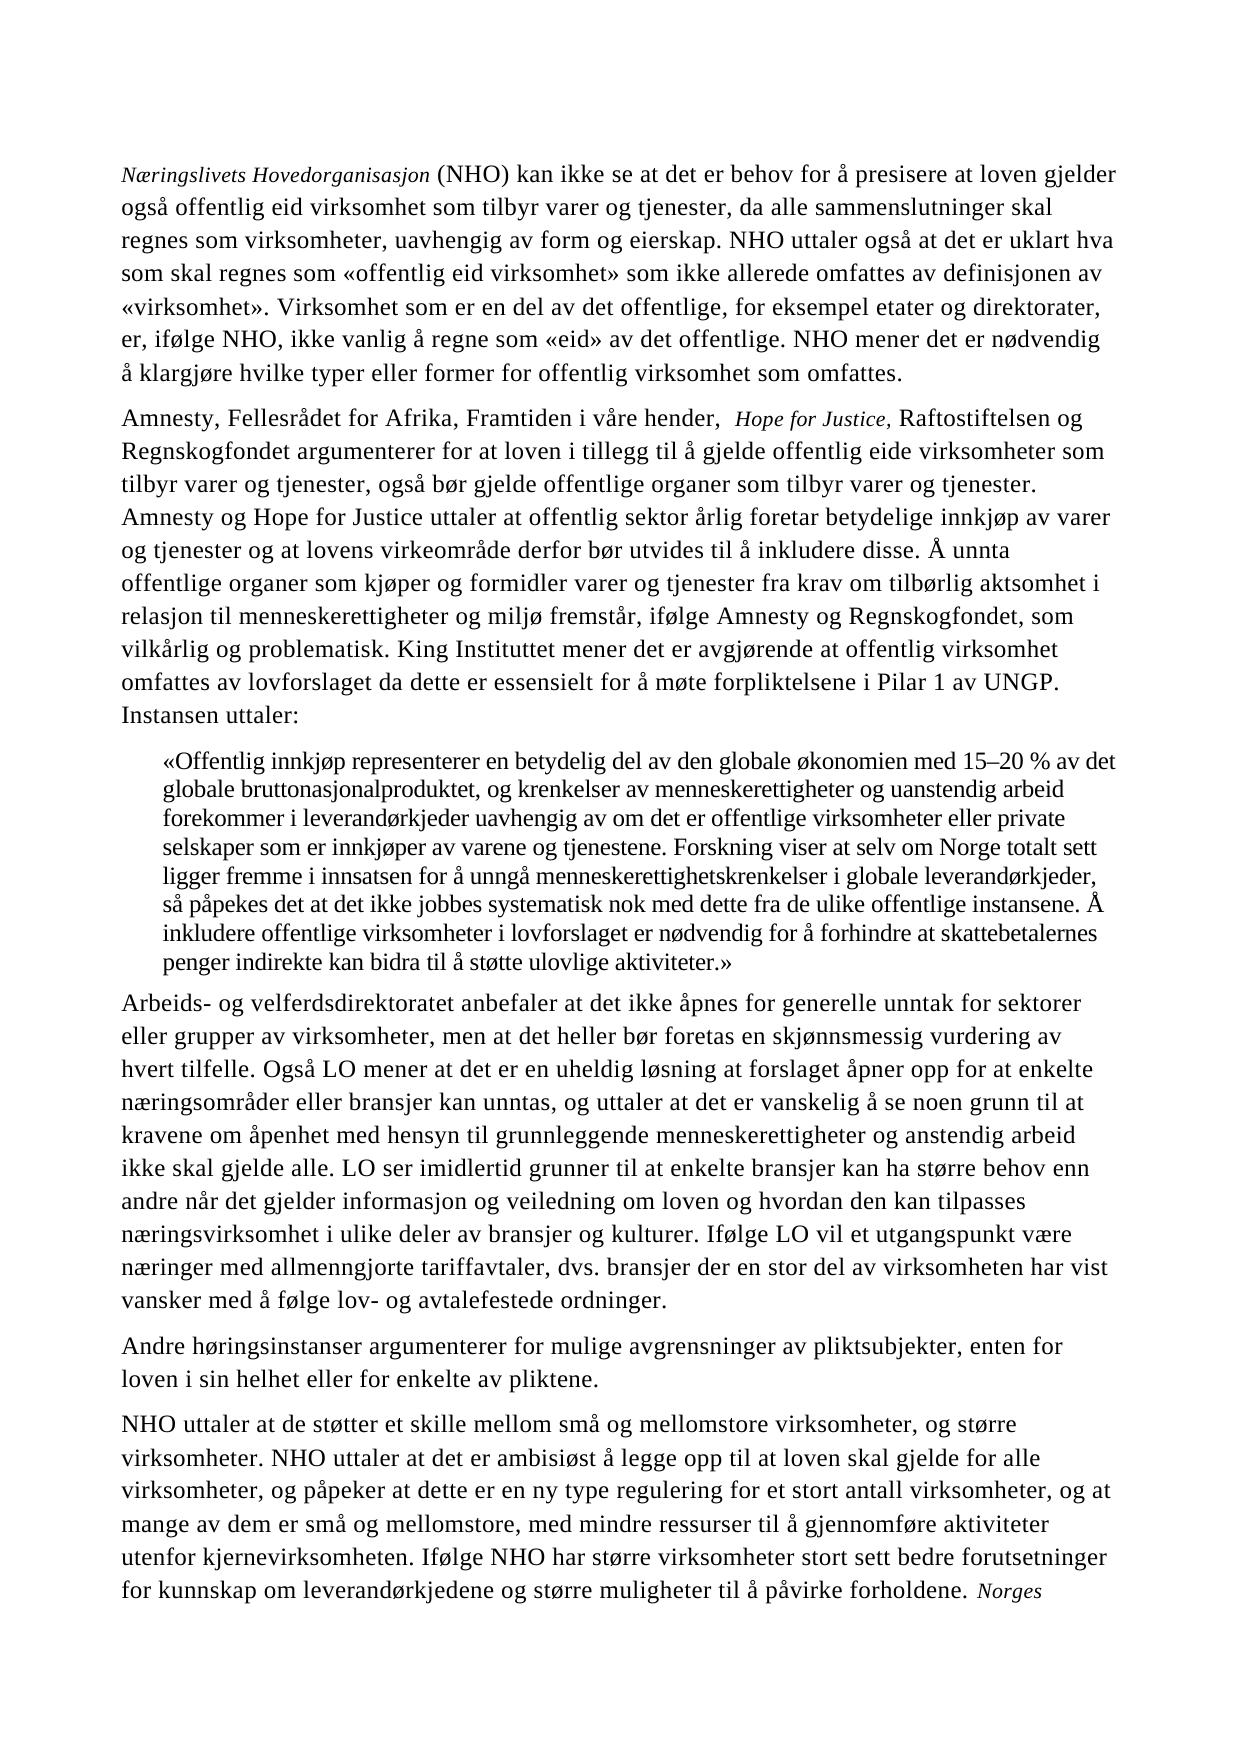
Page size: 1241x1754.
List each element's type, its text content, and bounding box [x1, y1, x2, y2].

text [121, 1409, 1119, 1603]
text «Offentlig innkjøp representerer en betydelig del av den globale økonomien med 15–20 % av det globale bruttonasjonalproduktet, og krenkelser av menneskerettigheter og uanstendig arbeid forekommer i leverandørkjeder uavhengig av om det er offentlige virksomheter eller private selskaper som er innkjøper av varene og tjenestene. Forskning viser at selv om Norge totalt sett ligger fremme i innsatsen for å unngå menneskerettighetskrenkelser i globale leverandørkjeder, så påpekes det at det ikke jobbes systematisk nok med dette fra de ulike offentlige instansene. Å inkludere offentlige virksomheter i lovforslaget er nødvendig for å forhindre at skattebetalernes penger indirekte kan bidra til å støtte ulovlige aktiviteter.» [162, 746, 1119, 976]
text Amnesty, Fellesrådet for Afrika, Framtiden i våre hender, Hope for Justice, Raftostiftelsen og Regnskogfondet argumenterer for at loven i tillegg til å gjelde offentlig eide virksomheter som tilbyr varer og tjenester, også bør gjelde offentlige organer som tilbyr varer og tjenester. Amnesty og Hope for Justice uttaler at offentlig sektor årlig foretar betydelige innkjøp av varer og tjenester og at lovens virkeområde derfor bør utvides til å inkludere disse. Å unnta offentlige organer som kjøper og formidler varer og tjenester fra krav om tilbørlig aktsomhet i relasjon til menneskerettigheter og miljø fremstår, ifølge Amnesty og Regnskogfondet, som vilkårlig og problematisk. King Instituttet mener det er avgjørende at offentlig virksomhet omfattes av lovforslaget da dette er essensielt for å møte forpliktelsene i Pilar 1 av UNGP. Instansen uttaler: [121, 403, 1119, 729]
text Andre høringsinstanser argumenterer for mulige avgrensninger av pliktsubjekter, enten for loven i sin helhet eller for enkelte av pliktene. [121, 1331, 1119, 1393]
text Næringslivets Hovedorganisasjon (NHO) kan ikke se at det er behov for å presisere at loven gjelder også offentlig eid virksomhet som tilbyr varer og tjenester, da alle sammenslutninger skal regnes som virksomheter, uavhengig av form og eierskap. NHO uttaler også at det er uklart hva som skal regnes som «offentlig eid virksomhet» som ikke allerede omfattes av definisjonen av «virksomhet». Virksomhet som er en del av det offentlige, for eksempel etater og direktorater, er, ifølge NHO, ikke vanlig å regne som «eid» av det offentlige. NHO mener det er nødvendig å klargjøre hvilke typer eller former for offentlig virksomhet som omfattes. [121, 159, 1119, 386]
text Arbeids- og velferdsdirektoratet anbefaler at det ikke åpnes for generelle unntak for sektorer eller grupper av virksomheter, men at det heller bør foretas en skjønnsmessig vurdering av hvert tilfelle. Også LO mener at det er en uheldig løsning at forslaget åpner opp for at enkelte næringsområder eller bransjer kan unntas, og uttaler at det er vanskelig å se noen grunn til at kravene om åpenhet med hensyn til grunnleggende menneskerettigheter og anstendig arbeid ikke skal gjelde alle. LO ser imidlertid grunner til at enkelte bransjer kan ha større behov enn andre når det gjelder informasjon og veiledning om loven og hvordan den kan tilpasses næringsvirksomhet i ulike deler av bransjer og kulturer. Ifølge LO vil et utgangspunkt være næringer med allmenngjorte tariffavtaler, dvs. bransjer der en stor del av virksomheten har vist vansker med å følge lov- og avtalefestede ordninger. [121, 988, 1119, 1314]
